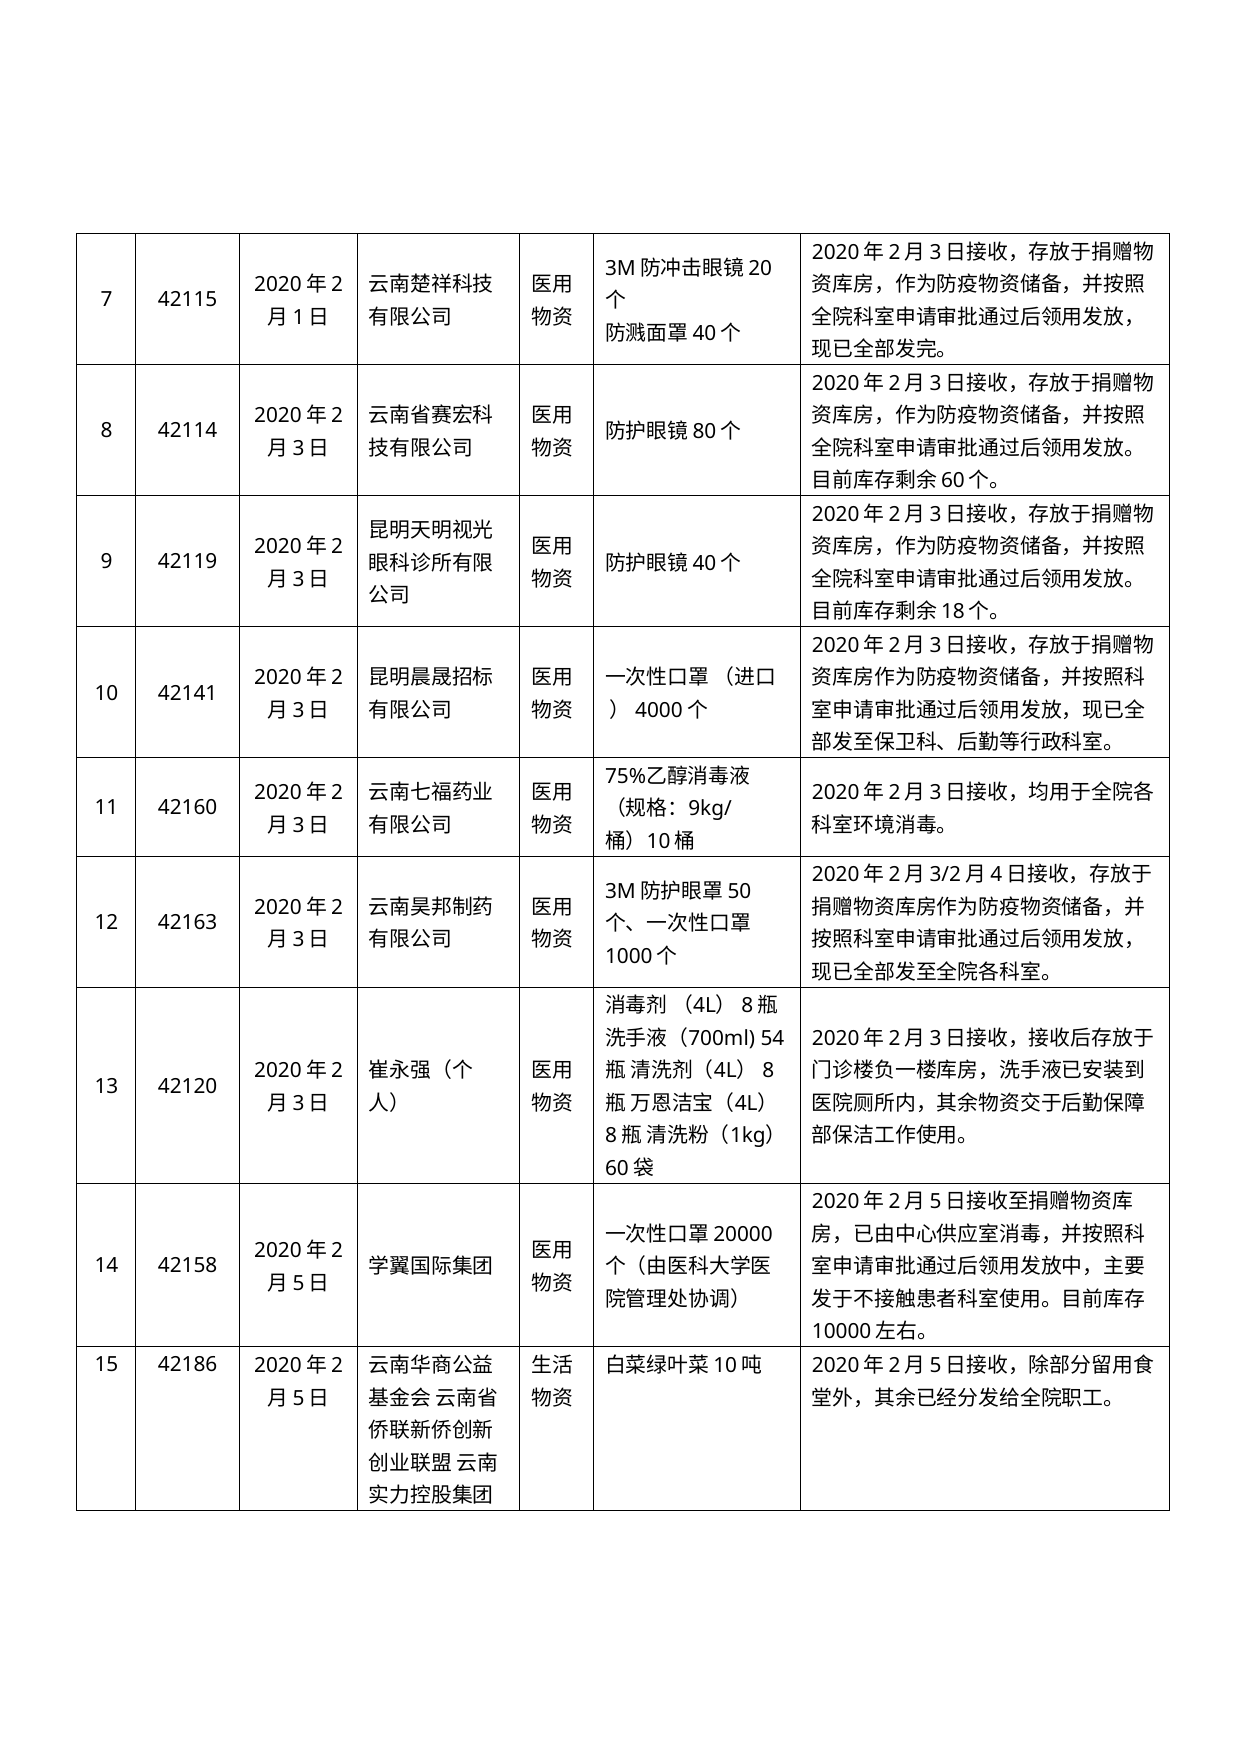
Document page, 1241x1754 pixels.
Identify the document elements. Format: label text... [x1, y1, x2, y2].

table_cell 10 [77, 627, 135, 757]
table_cell 医用物资 [520, 627, 593, 757]
table_cell 2020年2月3日接收，存放于捐赠物资库房，作为防疫物资储备，并按照全院科室申请审批通过后领用发放。目前库存剩余60个。 [801, 365, 1169, 495]
table_cell 医用物资 [520, 1184, 593, 1346]
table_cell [358, 1347, 519, 1510]
table_cell 崔永强（个人） [358, 988, 519, 1183]
table_cell 3M防护眼罩50个、一次性口罩1000个 [594, 857, 800, 987]
table_cell 11 [77, 758, 135, 856]
table_cell 云南七福药业有限公司 [358, 758, 519, 856]
table_cell 3M防冲击眼镜20个 防溅面罩40个 [594, 234, 800, 364]
table_cell 42160 [136, 758, 239, 856]
table_cell 8 [77, 365, 135, 495]
table_cell 42119 [136, 496, 239, 626]
table_cell 云南昊邦制药有限公司 [358, 857, 519, 987]
table_cell 医用物资 [520, 758, 593, 856]
table_cell 42115 [136, 234, 239, 364]
table_cell 2020年2月3日 [240, 365, 357, 495]
table_cell 2020年2月5日 [240, 1347, 357, 1510]
table_cell 42114 [136, 365, 239, 495]
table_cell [801, 1347, 1169, 1510]
table_cell 13 [77, 988, 135, 1183]
table_cell 2020年2月3日 [240, 627, 357, 757]
table_cell 15 [77, 1347, 135, 1510]
table_cell 学翼国际集团 [358, 1184, 519, 1346]
table_cell 42141 [136, 627, 239, 757]
table_cell 2020年2月3日接收，存放于捐赠物资库房作为防疫物资储备，并按照科室申请审批通过后领用发放，现已全部发至保卫科、后勤等行政科室。 [801, 627, 1169, 757]
table_cell 42158 [136, 1184, 239, 1346]
table_cell 2020年2月3日 [240, 496, 357, 626]
table_cell 42186 [136, 1347, 239, 1510]
table_cell 2020年2月3日 [240, 988, 357, 1183]
table_cell 42163 [136, 857, 239, 987]
table_cell 2020年2月3日接收，接收后存放于门诊楼负一楼库房，洗手液已安装到医院厕所内，其余物资交于后勤保障部保洁工作使用。 [801, 988, 1169, 1183]
table_cell 医用物资 [520, 365, 593, 495]
table_cell 9 [77, 496, 135, 626]
table_cell 医用物资 [520, 857, 593, 987]
table_cell 防护眼镜40个 [594, 496, 800, 626]
table_cell 14 [77, 1184, 135, 1346]
table_cell 医用物资 [520, 988, 593, 1183]
table_cell 2020年2月3日接收，存放于捐赠物资库房，作为防疫物资储备，并按照全院科室申请审批通过后领用发放，现已全部发完。 [801, 234, 1169, 364]
table_cell 2020年2月5日接收至捐赠物资库房，已由中心供应室消毒，并按照科室申请审批通过后领用发放中，主要发于不接触患者科室使用。目前库存10000左右。 [801, 1184, 1169, 1346]
table_cell 云南楚祥科技有限公司 [358, 234, 519, 364]
table_cell 2020年2月3/2月4日接收，存放于捐赠物资库房作为防疫物资储备，并按照科室申请审批通过后领用发放，现已全部发至全院各科室。 [801, 857, 1169, 987]
table_cell 昆明晨晟招标有限公司 [358, 627, 519, 757]
table_cell 一次性口罩 （进口 ） 4000个 [594, 627, 800, 757]
table_cell 云南省赛宏科技有限公司 [358, 365, 519, 495]
table_cell 白菜绿叶菜10吨 [594, 1347, 800, 1510]
table_cell 医用物资 [520, 496, 593, 626]
table_cell 75%乙醇消毒液（规格：9kg/桶）10桶 [594, 758, 800, 856]
table_cell 2020年2月3日 [240, 758, 357, 856]
table_cell 一次性口罩20000个（由医科大学医院管理处协调） [594, 1184, 800, 1346]
table_cell 医用物资 [520, 234, 593, 364]
table_cell 2020年2月3日接收，存放于捐赠物资库房，作为防疫物资储备，并按照全院科室申请审批通过后领用发放。目前库存剩余18个。 [801, 496, 1169, 626]
table_cell 防护眼镜80个 [594, 365, 800, 495]
table_cell 2020年2月1日 [240, 234, 357, 364]
table_cell 昆明天明视光眼科诊所有限公司 [358, 496, 519, 626]
table_cell 2020年2月3日 [240, 857, 357, 987]
table_cell 生活物资 [520, 1347, 593, 1510]
table_cell 2020年2月3日接收，均用于全院各科室环境消毒。 [801, 758, 1169, 856]
table_cell 消毒剂 （4L） 8瓶 洗手液（700ml) 54瓶 清洗剂（4L） 8瓶 万恩洁宝（4L） 8瓶 清洗粉（1kg） 60袋 [594, 988, 800, 1183]
table_cell 2020年2月5日 [240, 1184, 357, 1346]
table_cell 42120 [136, 988, 239, 1183]
table_cell 7 [77, 234, 135, 364]
table_cell 12 [77, 857, 135, 987]
